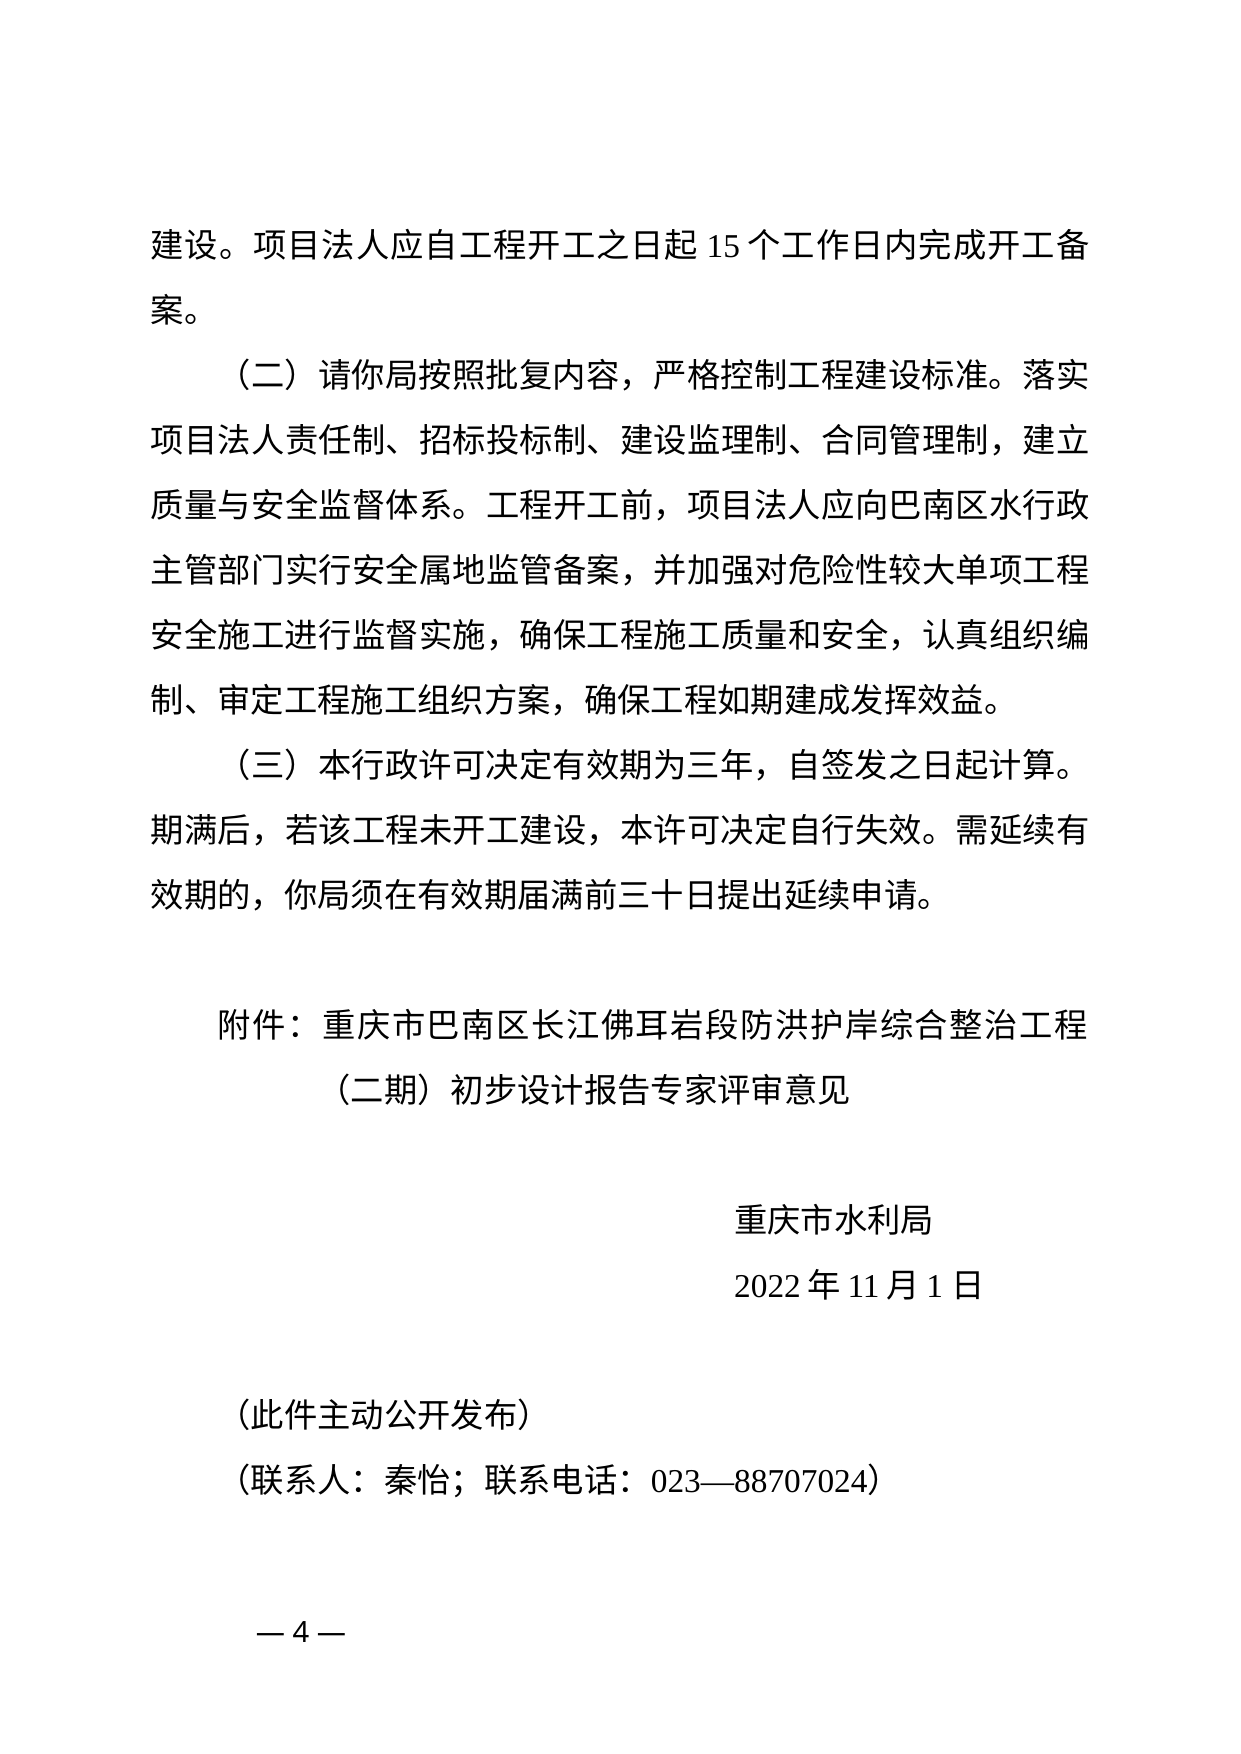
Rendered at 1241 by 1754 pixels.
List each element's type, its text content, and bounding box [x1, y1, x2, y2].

text （此件主动公开发布） [151, 1380, 1089, 1445]
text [151, 210, 1089, 340]
text （联系人：秦怡；联系电话：023—88707024） [151, 1445, 1089, 1510]
text 重庆市水利局 [151, 1185, 1089, 1250]
text 2022年11月1 日 [151, 1250, 1089, 1315]
text （二）请你局按照批复内容，严格控制工程建设标准。落实项目法人责任制、招标投标制、建设监理制、合同管理制，建立质量与安全监督体系。工程开工前，项目法人应向巴南区水行政主管部门实行安全属地监管备案，并加强对危险性较大单项工程安全施工进行监督实施，确保工程施工质量和安全，认真组织编制、审定工程施工组织方案，确保工程如期建成发挥效益。 [151, 340, 1089, 730]
text （三）本行政许可决定有效期为三年，自签发之日起计算。期满后，若该工程未开工建设，本许可决定自行失效。需延续有效期的，你局须在有效期届满前三十日提出延续申请。 [151, 730, 1089, 925]
text 附件：重庆市巴南区长江佛耳岩段防洪护岸综合整治工程（二期）初步设计报告专家评审意见 [217, 990, 1089, 1120]
